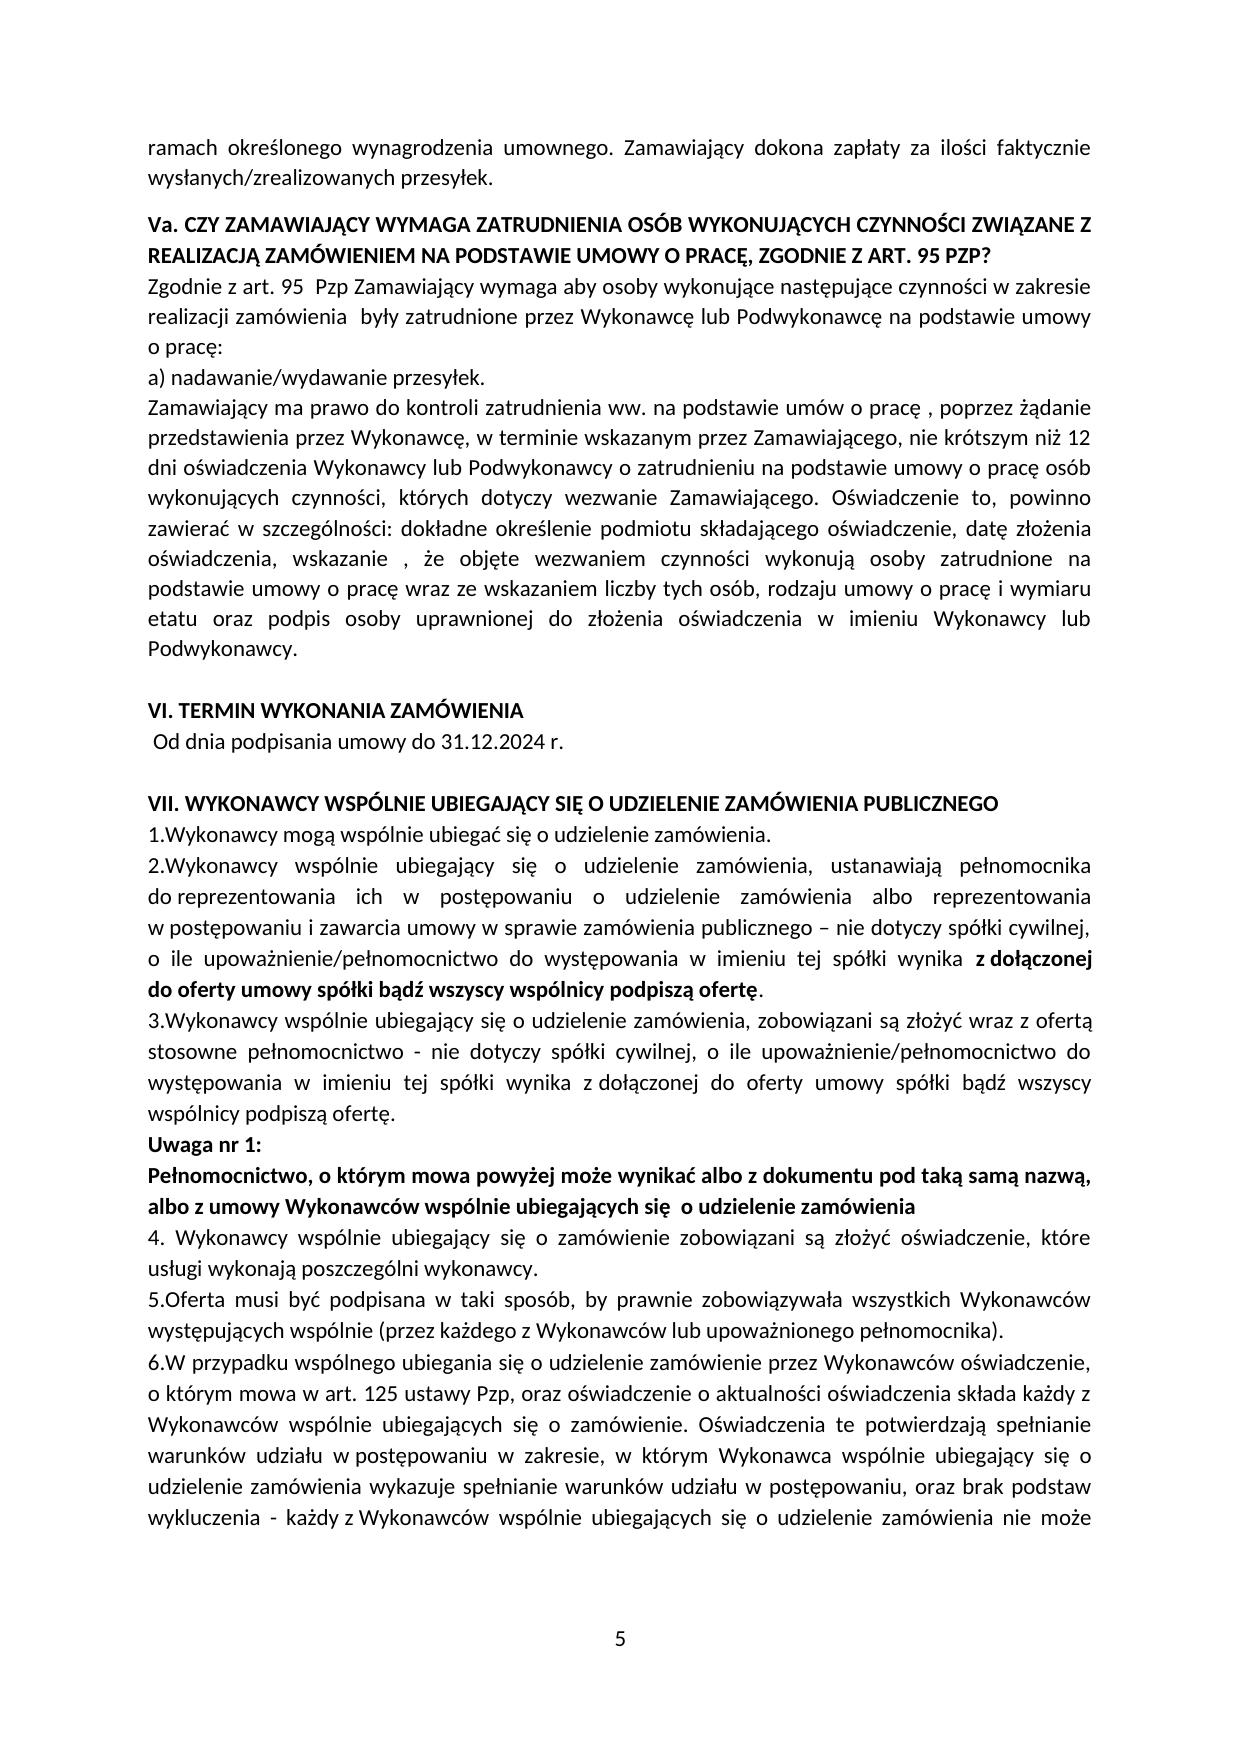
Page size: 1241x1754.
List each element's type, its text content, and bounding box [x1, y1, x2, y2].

text Uwaga nr 1: [148, 1130, 1093, 1158]
text 3.Wykonawcy wspólnie ubiegający się o udzielenie zamówienia, zobowiązani są złożyć wraz z ofertą stosowne pełnomocnictwo - nie dotyczy spółki cywilnej, o ile upoważnienie/pełnomocnictwo do występowania w imieniu tej spółki wynika z dołączonej do oferty umowy spółki bądź wszyscy wspólnicy podpiszą ofertę. [148, 1006, 1093, 1127]
text Pełnomocnictwo, o którym mowa powyżej może wynikać albo z dokumentu pod taką samą nazwą, albo z umowy Wykonawców wspólnie ubiegających się o udzielenie zamówienia [148, 1161, 1093, 1221]
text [148, 133, 1093, 191]
text Od dnia podpisania umowy do 31.12.2024 r. [148, 727, 1093, 755]
text 1.Wykonawcy mogą wspólnie ubiegać się o udzielenie zamówienia. [148, 820, 1093, 848]
text a) nadawanie/wydawanie przesyłek. [148, 363, 1093, 391]
text Va. CZY ZAMAWIAJĄCY WYMAGA ZATRUDNIENIA OSÓB WYKONUJĄCYCH CZYNNOŚCI ZWIĄZANE Z REALIZACJĄ ZAMÓWIENIEM NA PODSTAWIE UMOWY O PRACĘ, ZGODNIE Z ART. 95 PZP? [148, 210, 1093, 269]
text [148, 1348, 1093, 1531]
text VI. TERMIN WYKONANIA ZAMÓWIENIA [148, 696, 1093, 724]
text Zgodnie z art. 95 Pzp Zamawiający wymaga aby osoby wykonujące następujące czynności w zakresie realizacji zamówienia były zatrudnione przez Wykonawcę lub Podwykonawcę na podstawie umowy o pracę: [148, 272, 1093, 361]
text 2.Wykonawcy wspólnie ubiegający się o udzielenie zamówienia, ustanawiają pełnomocnika do reprezentowania ich w postępowaniu o udzielenie zamówienia albo reprezentowania w postępowaniu i zawarcia umowy w sprawie zamówienia publicznego – nie dotyczy spółki cywilnej, o ile upoważnienie/pełnomocnictwo do występowania w imieniu tej spółki wynika z dołączonej do oferty umowy spółki bądź wszyscy wspólnicy podpiszą ofertę. [148, 851, 1093, 1003]
text 4. Wykonawcy wspólnie ubiegający się o zamówienie zobowiązani są złożyć oświadczenie, które usługi wykonają poszczególni wykonawcy. [148, 1223, 1093, 1283]
text 5.Oferta musi być podpisana w taki sposób, by prawnie zobowiązywała wszystkich Wykonawców występujących wspólnie (przez każdego z Wykonawców lub upoważnionego pełnomocnika). [148, 1286, 1093, 1345]
text VII. WYKONAWCY WSPÓLNIE UBIEGAJĄCY SIĘ O UDZIELENIE ZAMÓWIENIA PUBLICZNEGO [148, 789, 1093, 817]
text Zamawiający ma prawo do kontroli zatrudnienia ww. na podstawie umów o pracę , poprzez żądanie przedstawienia przez Wykonawcę, w terminie wskazanym przez Zamawiającego, nie krótszym niż 12 dni oświadczenia Wykonawcy lub Podwykonawcy o zatrudnieniu na podstawie umowy o pracę osób wykonujących czynności, których dotyczy wezwanie Zamawiającego. Oświadczenie to, powinno zawierać w szczególności: dokładne określenie podmiotu składającego oświadczenie, datę złożenia oświadczenia, wskazanie , że objęte wezwaniem czynności wykonują osoby zatrudnione na podstawie umowy o pracę wraz ze wskazaniem liczby tych osób, rodzaju umowy o pracę i wymiaru etatu oraz podpis osoby uprawnionej do złożenia oświadczenia w imieniu Wykonawcy lub Podwykonawcy. [148, 393, 1093, 663]
